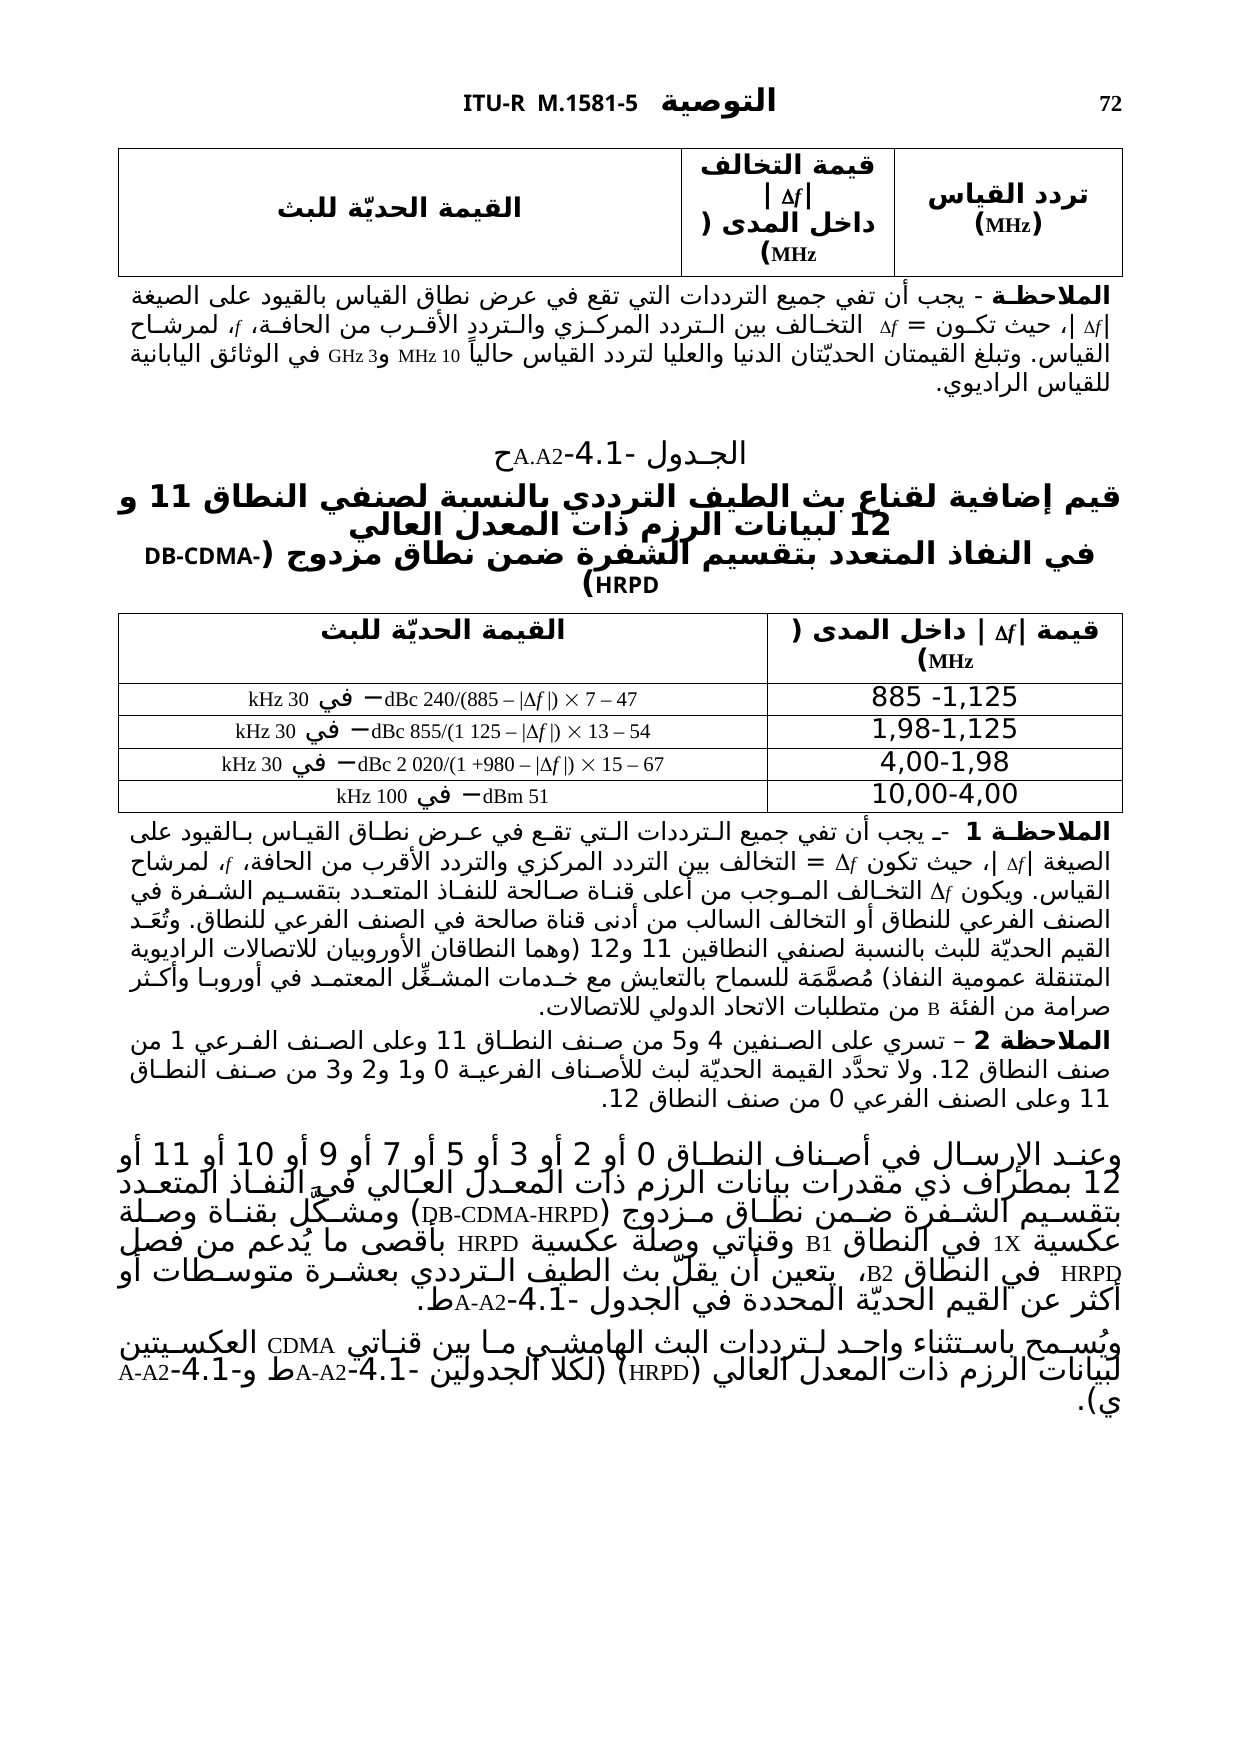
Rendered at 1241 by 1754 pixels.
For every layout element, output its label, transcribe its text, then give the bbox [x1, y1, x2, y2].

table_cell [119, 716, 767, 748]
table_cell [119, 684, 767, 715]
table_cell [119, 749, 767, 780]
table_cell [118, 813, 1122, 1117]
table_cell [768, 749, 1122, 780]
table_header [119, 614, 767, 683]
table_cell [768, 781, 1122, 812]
title قيم إضافية لقناع بث الطيف الترددي بالنسبة لصنفي النطاق 11 و12 لبيانات الرزم ذات المعدل العالي في النفاذ المتعدد بتقسيم الشفرة ضمن نطاق مزدوج (DB-CDMA-HRPD) [118, 484, 1122, 601]
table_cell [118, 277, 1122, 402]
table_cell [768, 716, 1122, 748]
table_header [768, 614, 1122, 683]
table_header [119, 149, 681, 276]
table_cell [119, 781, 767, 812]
text الجـدول -4.1-A.A2ح [118, 435, 1122, 472]
text وعند الإرسال في أصناف النطاق 0 أو 2 أو 3 أو 5 أو 7 أو 9 أو 10 أو 11 أو 12 بمطراف ذي مقدرات بيانات الرزم ذات المعدل العالي في النفاذ المتعدد بتقسيم الشفرة ضمن نطاق مزدوج (DB-CDMA-HRPD) ومشكَّل بقناة وصلة عكسية 1X في النطاق B1 وقناتي وصلة عكسية HRPD بأقصى ما يُدعم من فصل HRPD في النطاق B2، يتعين أن يقلّ بث الطيف الترددي بعشرة متوسطات أو أكثر عن القيم الحديّة المحددة في الجدول -4.1-A-A2ط. [118, 1142, 1122, 1317]
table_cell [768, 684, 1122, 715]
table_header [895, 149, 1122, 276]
text ويُسمح باستثناء واحد لترددات البث الهامشي ما بين قناتي CDMA العكسيتين لبيانات الرزم ذات المعدل العالي (HRPD) (لكلا الجدولين -4.1-A-A2ط و-4.1-A-A2ي). [118, 1330, 1122, 1417]
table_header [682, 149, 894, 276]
